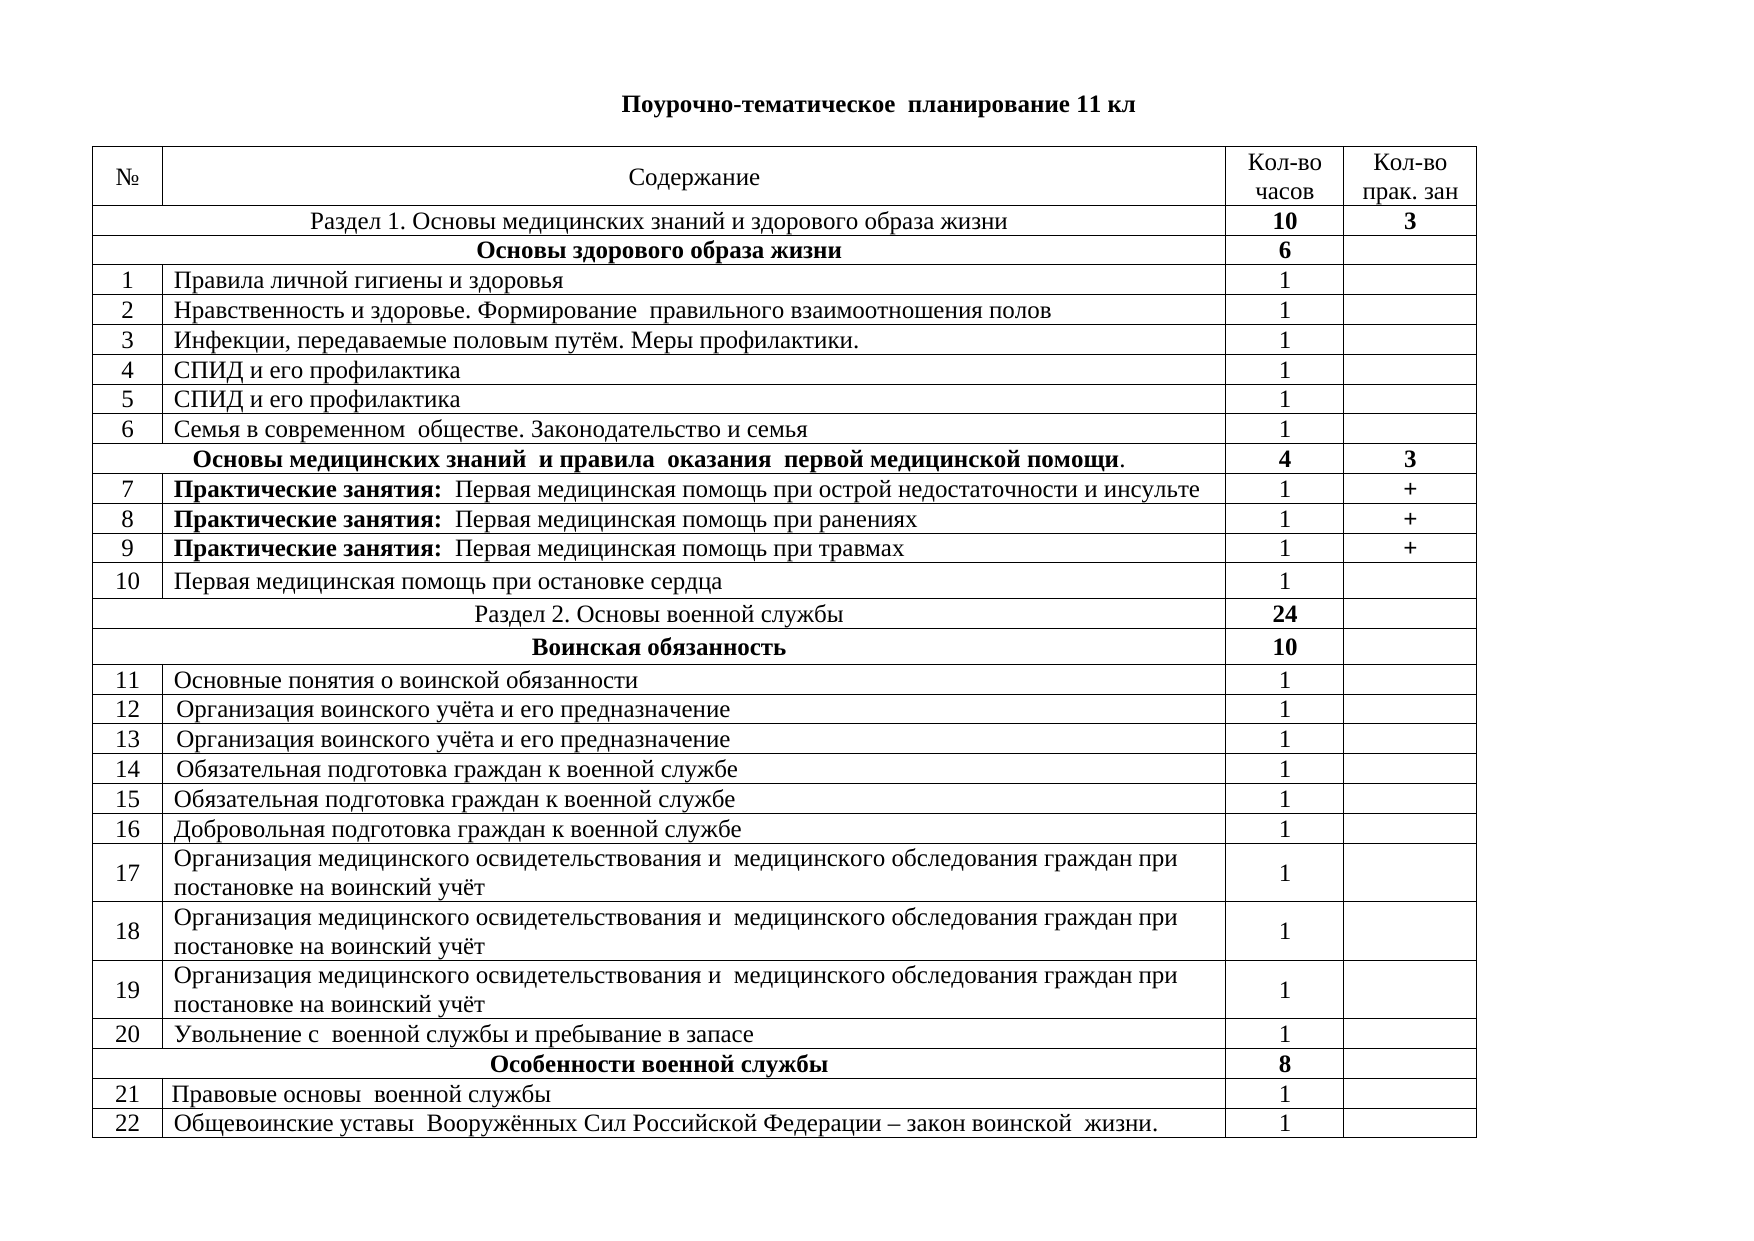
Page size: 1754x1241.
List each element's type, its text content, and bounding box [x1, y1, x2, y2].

table_cell 1 [1226, 902, 1343, 959]
table_cell [1344, 265, 1476, 294]
table_cell Основы медицинских знаний и правила оказания первой медицинской помощи. [93, 444, 1225, 473]
table_cell Обязательная подготовка граждан к военной службе [163, 754, 1225, 783]
table_cell 1 [1226, 784, 1343, 813]
table_cell 6 [1226, 236, 1343, 264]
table_cell 8 [93, 504, 162, 532]
table_cell [1344, 784, 1476, 813]
table_cell 1 [1226, 534, 1343, 562]
table_cell 1 [1226, 665, 1343, 693]
table_cell 1 [1226, 695, 1343, 723]
table_cell Правовые основы военной службы [163, 1079, 1225, 1107]
table_cell Инфекции, передаваемые половым путём. Меры профилактики. [163, 325, 1225, 354]
table_cell Первая медицинская помощь при остановке сердца [163, 563, 1225, 598]
table_cell 1 [1226, 504, 1343, 532]
table_cell [1344, 665, 1476, 693]
table_cell 1 [1226, 265, 1343, 294]
table_cell [1344, 385, 1476, 413]
table_cell 1 [1226, 961, 1343, 1018]
table_cell [1344, 325, 1476, 354]
table_cell 11 [93, 665, 162, 693]
table_cell [1344, 1049, 1476, 1078]
table_cell [1344, 1079, 1476, 1107]
table_cell Увольнение с военной службы и пребывание в запасе [163, 1019, 1225, 1048]
table_cell Раздел 1. Основы медицинских знаний и здорового образа жизни [93, 206, 1225, 234]
table_header Кол-во прак. зан [1344, 147, 1476, 205]
table_cell 3 [93, 325, 162, 354]
table_cell 17 [93, 844, 162, 901]
table_cell Основы здорового образа жизни [93, 236, 1225, 264]
table_cell Правила личной гигиены и здоровья [163, 265, 1225, 294]
table_cell 20 [93, 1019, 162, 1048]
table_cell [1344, 355, 1476, 383]
table_cell 7 [93, 474, 162, 503]
table_cell 1 [1226, 1019, 1343, 1048]
table_cell + [1344, 534, 1476, 562]
table_cell [1344, 1109, 1476, 1137]
table_cell Организация воинского учёта и его предназначение [163, 695, 1225, 723]
table_cell Организация медицинского освидетельствования и медицинского обследования граждан при постановке на воинский учёт [163, 844, 1225, 901]
table_cell 18 [93, 902, 162, 959]
table_cell 12 [93, 695, 162, 723]
table_cell [1344, 563, 1476, 598]
table_cell [1344, 1019, 1476, 1048]
table_cell 16 [93, 814, 162, 842]
table_cell [1344, 902, 1476, 959]
table_cell [1344, 754, 1476, 783]
table_cell 22 [93, 1109, 162, 1137]
table_cell 5 [93, 385, 162, 413]
table_cell Обязательная подготовка граждан к военной службе [163, 784, 1225, 813]
table_cell 3 [1344, 444, 1476, 473]
table_cell 19 [93, 961, 162, 1018]
table_cell [1344, 695, 1476, 723]
table_cell 10 [1226, 206, 1343, 234]
table_cell 1 [1226, 563, 1343, 598]
table_cell 14 [93, 754, 162, 783]
table_cell СПИД и его профилактика [163, 385, 1225, 413]
table_cell + [1344, 504, 1476, 532]
table_cell 1 [1226, 754, 1343, 783]
table_cell 1 [1226, 1079, 1343, 1107]
table_cell 1 [93, 265, 162, 294]
table_cell 6 [93, 414, 162, 443]
table_cell Раздел 2. Основы военной службы [93, 599, 1225, 628]
table_cell Добровольная подготовка граждан к военной службе [163, 814, 1225, 842]
table_cell Воинская обязанность [93, 629, 1225, 664]
table_cell Особенности военной службы [93, 1049, 1225, 1078]
table_header Содержание [163, 147, 1225, 205]
table_cell Организация медицинского освидетельствования и медицинского обследования граждан при постановке на воинский учёт [163, 902, 1225, 959]
table_cell 10 [1226, 629, 1343, 664]
table_cell [1344, 295, 1476, 324]
table_cell 2 [93, 295, 162, 324]
table_cell Практические занятия: Первая медицинская помощь при острой недостаточности и инсульте [163, 474, 1225, 503]
table_cell [1344, 724, 1476, 753]
table_cell 4 [1226, 444, 1343, 473]
table_cell 13 [93, 724, 162, 753]
table_cell 1 [1226, 814, 1343, 842]
table_cell Практические занятия: Первая медицинская помощь при ранениях [163, 504, 1225, 532]
table_cell Практические занятия: Первая медицинская помощь при травмах [163, 534, 1225, 562]
table_cell [1344, 961, 1476, 1018]
table_cell СПИД и его профилактика [163, 355, 1225, 383]
table_cell [1344, 844, 1476, 901]
table_cell 1 [1226, 355, 1343, 383]
table_cell Нравственность и здоровье. Формирование правильного взаимоотношения полов [163, 295, 1225, 324]
table_cell 1 [1226, 724, 1343, 753]
table_cell Основные понятия о воинской обязанности [163, 665, 1225, 693]
table_cell 24 [1226, 599, 1343, 628]
table_cell 8 [1226, 1049, 1343, 1078]
table_header Кол-во часов [1226, 147, 1343, 205]
table_cell 1 [1226, 295, 1343, 324]
text Поурочно-тематическое планирование 11 кл [103, 89, 1654, 117]
table_cell 1 [1226, 385, 1343, 413]
table_cell 9 [93, 534, 162, 562]
table_cell Организация медицинского освидетельствования и медицинского обследования граждан при постановке на воинский учёт [163, 961, 1225, 1018]
table_cell 1 [1226, 1109, 1343, 1137]
table_cell 1 [1226, 325, 1343, 354]
table_cell [1344, 814, 1476, 842]
table_cell Общевоинские уставы Вооружённых Сил Российской Федерации – закон воинской жизни. [163, 1109, 1225, 1137]
table_cell [1344, 414, 1476, 443]
table_cell + [1344, 474, 1476, 503]
table_cell [1344, 599, 1476, 628]
table_cell 1 [1226, 474, 1343, 503]
table_cell 4 [93, 355, 162, 383]
table_cell Организация воинского учёта и его предназначение [163, 724, 1225, 753]
table_cell 1 [1226, 414, 1343, 443]
table_cell Семья в современном обществе. Законодательство и семья [163, 414, 1225, 443]
table_cell 1 [1226, 844, 1343, 901]
table_cell 21 [93, 1079, 162, 1107]
table_cell 3 [1344, 206, 1476, 234]
table_cell [1344, 236, 1476, 264]
table_cell 15 [93, 784, 162, 813]
table_header № [93, 147, 162, 205]
table_cell 10 [93, 563, 162, 598]
table_cell [1344, 629, 1476, 664]
